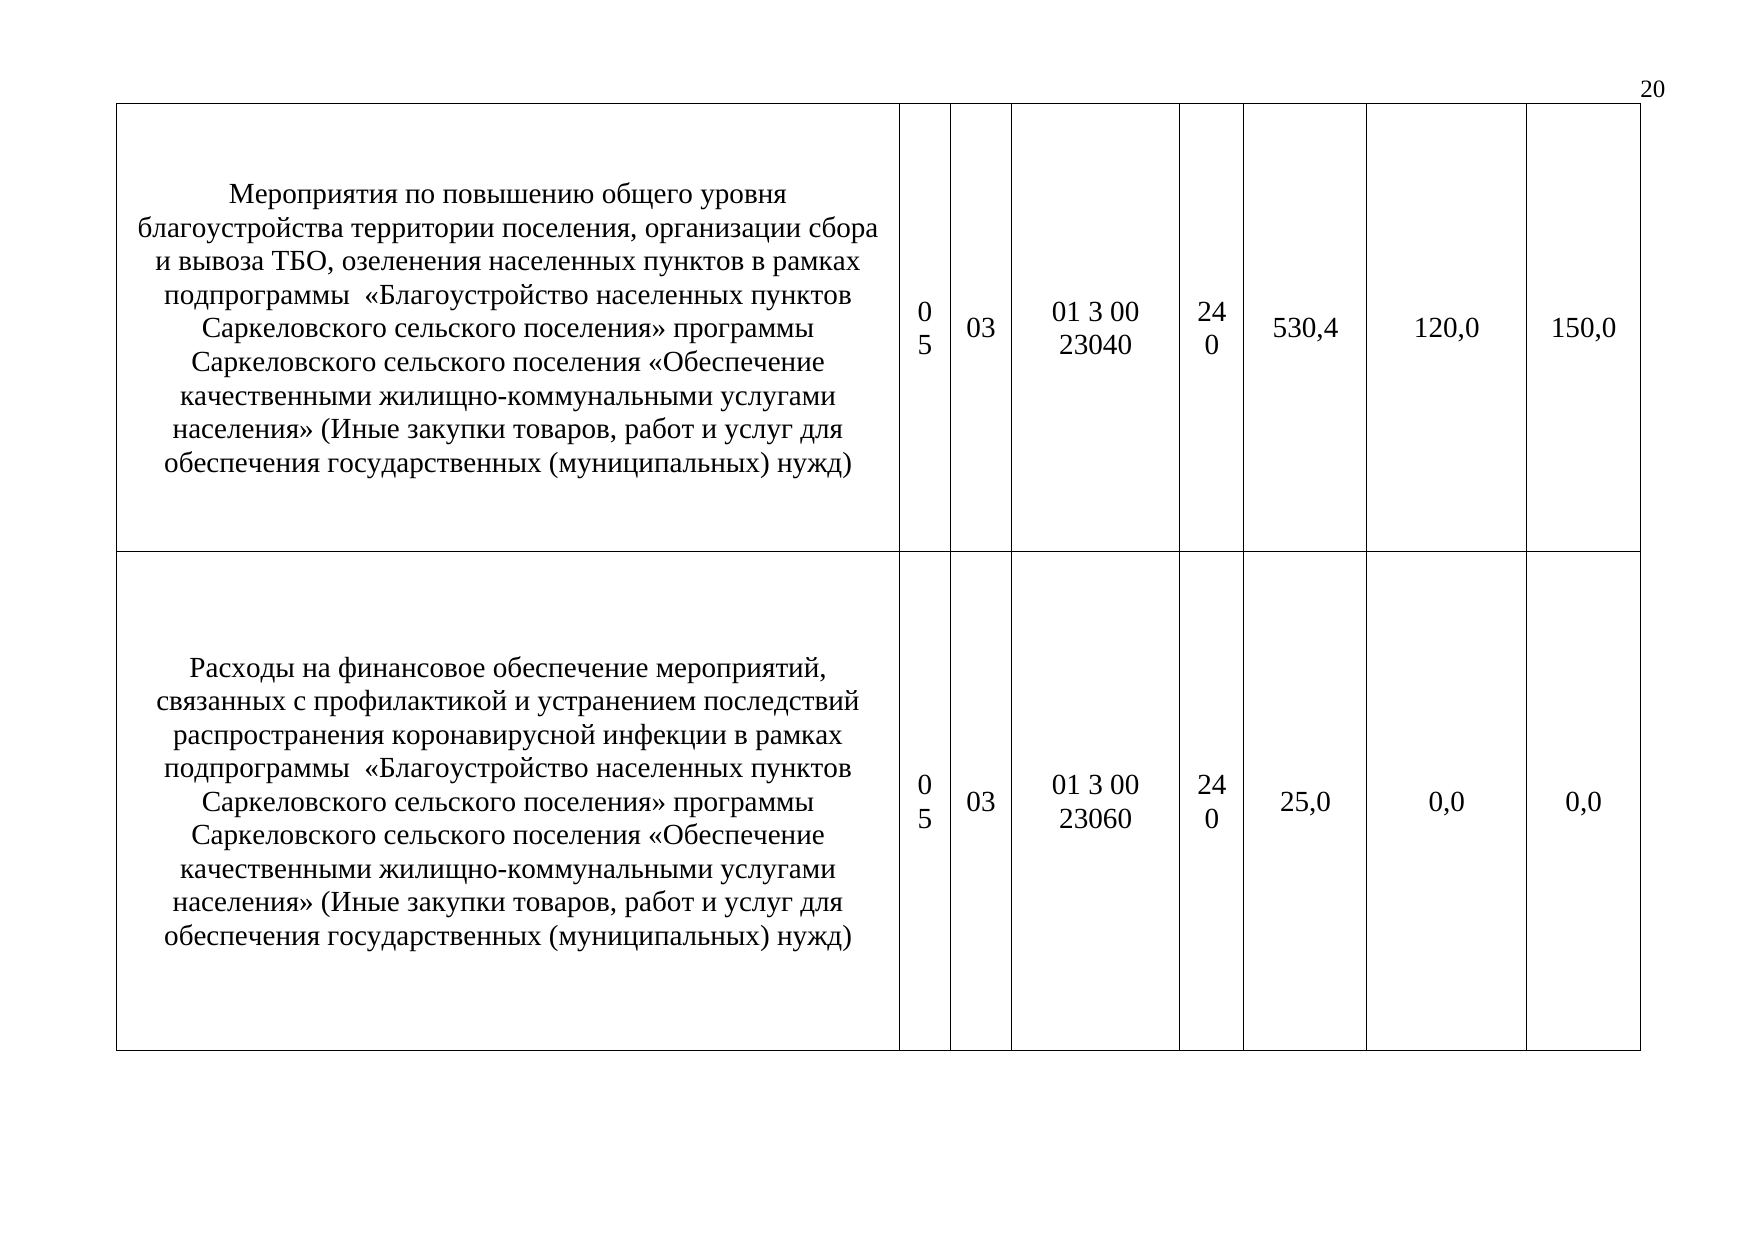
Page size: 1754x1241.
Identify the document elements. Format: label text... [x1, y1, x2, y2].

table_cell 240 [1180, 552, 1243, 1049]
table_cell 0,0 [1527, 552, 1640, 1049]
table_cell 03 [951, 104, 1011, 551]
table_cell 05 [900, 552, 950, 1049]
table_cell 0,0 [1367, 552, 1526, 1049]
table_cell 01 3 00 23060 [1012, 552, 1179, 1049]
table_cell 240 [1180, 104, 1243, 551]
table_cell 530,4 [1244, 104, 1366, 551]
table_cell 01 3 00 23040 [1012, 104, 1179, 551]
table_cell 120,0 [1367, 104, 1526, 551]
table_cell 05 [900, 104, 950, 551]
table_cell Расходы на финансовое обеспечение мероприятий, связанных с профилактикой и устранением последствий распространения коронавирусной инфекции в рамках подпрограммы «Благоустройство населенных пунктов Саркеловского сельского поселения» программы Саркеловского сельского поселения «Обеспечение качественными жилищно-коммунальными услугами населения» (Иные закупки товаров, работ и услуг для обеспечения государственных (муниципальных) нужд) [117, 552, 899, 1049]
table_cell 03 [951, 552, 1011, 1049]
table_cell 150,0 [1527, 104, 1640, 551]
table_cell Мероприятия по повышению общего уровня благоустройства территории поселения, организации сбора и вывоза ТБО, озеленения населенных пунктов в рамках подпрограммы «Благоустройство населенных пунктов Саркеловского сельского поселения» программы Саркеловского сельского поселения «Обеспечение качественными жилищно-коммунальными услугами населения» (Иные закупки товаров, работ и услуг для обеспечения государственных (муниципальных) нужд) [117, 104, 899, 551]
table_cell 25,0 [1244, 552, 1366, 1049]
